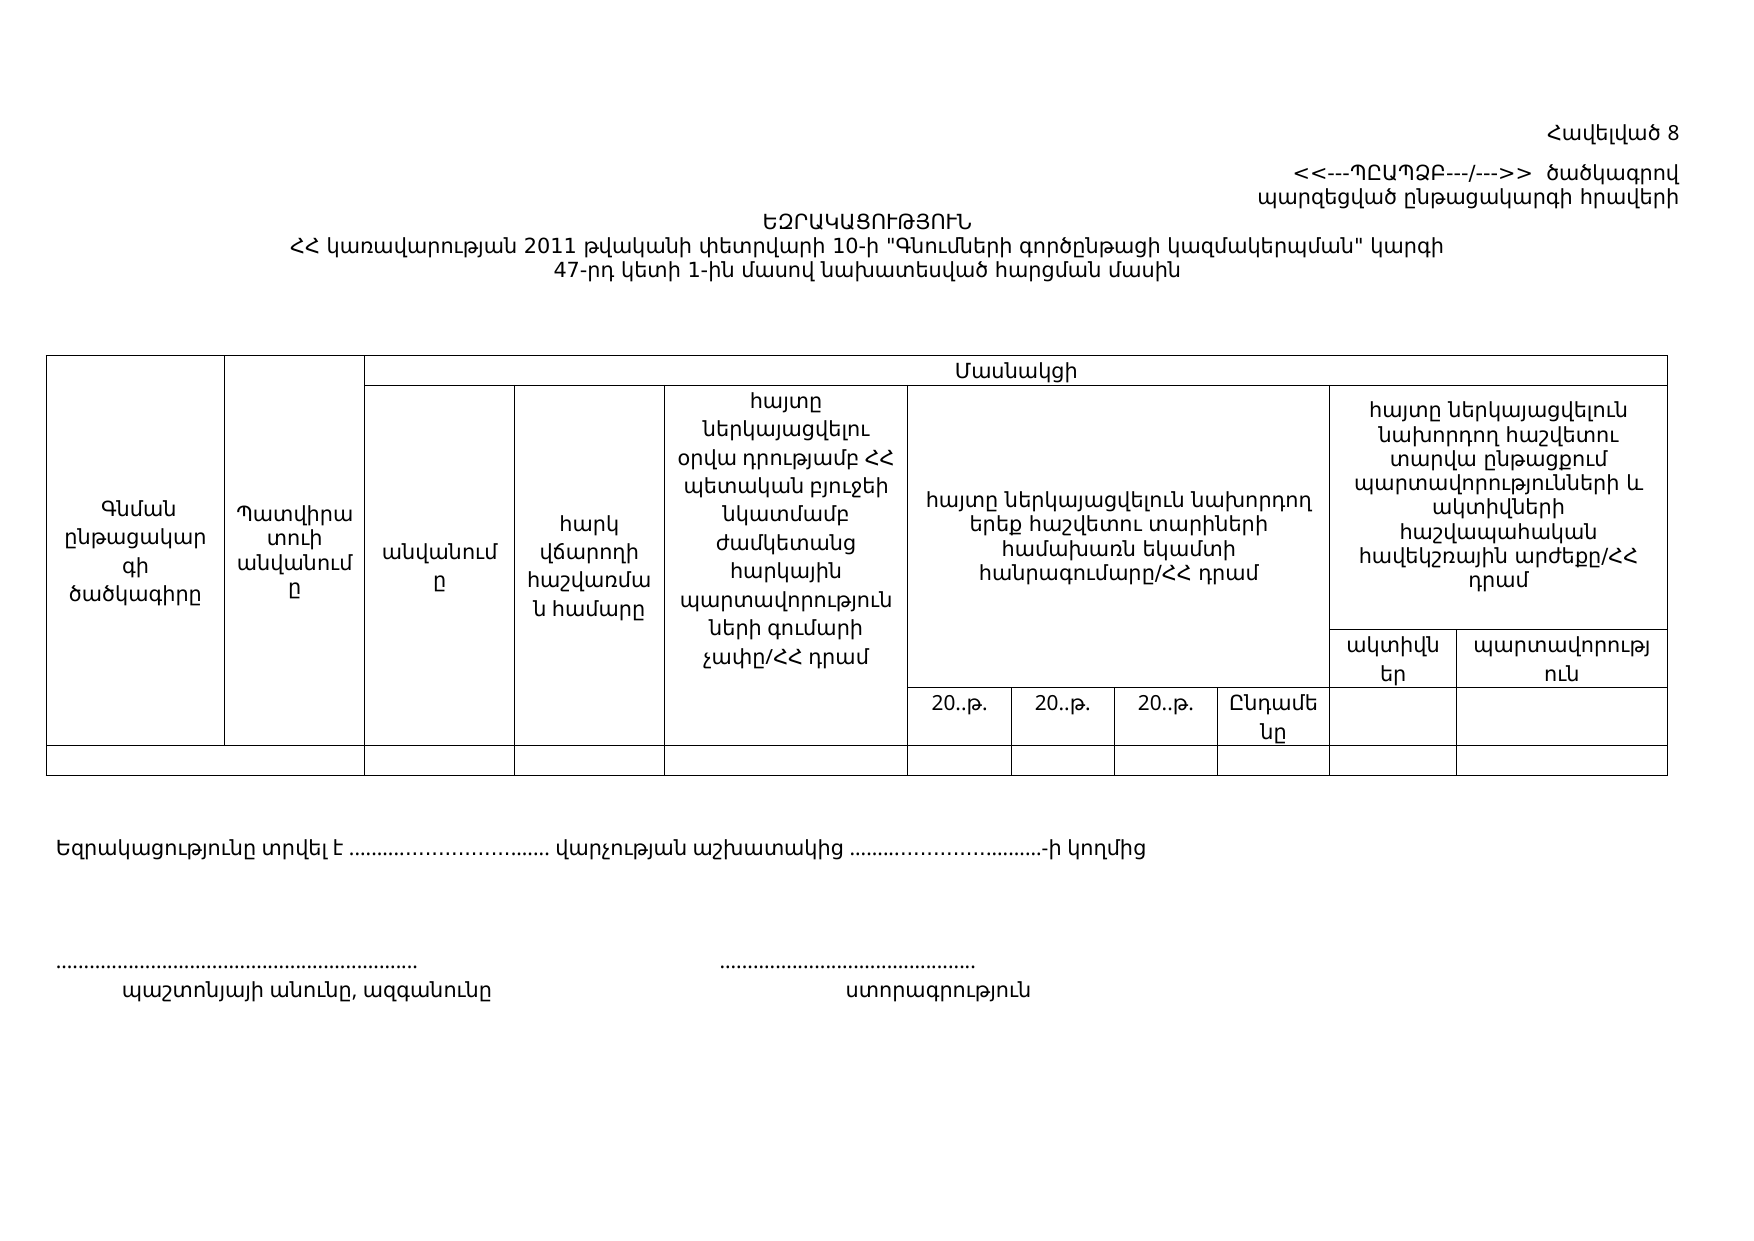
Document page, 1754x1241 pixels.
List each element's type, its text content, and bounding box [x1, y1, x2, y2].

text պարզեցված ընթացակարգի հրավերի [56, 185, 1679, 210]
table_cell [908, 746, 1011, 775]
table_cell [1218, 746, 1329, 775]
table_cell [515, 746, 664, 775]
text ԵԶՐԱԿԱՑՈՒԹՅՈՒՆ [56, 210, 1679, 234]
text <<---ՊԸԱՊՁԲ---/--->> ծածկագրով [56, 161, 1679, 185]
table_cell հարկ վճարողի հաշվառման համարը [515, 386, 664, 745]
table_cell հայտը ներկայացվելու օրվա դրությամբ ՀՀ պետական բյուջեի նկատմամբ ժամկետանց հարկային պարտավորությունների գումարի չափը/ՀՀ դրամ [665, 386, 907, 745]
table_cell 20..թ. [1012, 688, 1114, 745]
text պաշտոնյայի անունը, ազգանունը ստորագրություն [56, 975, 1679, 1003]
text ՀՀ կառավարության 2011 թվականի փետրվարի 10-ի "Գնումների գործընթացի կազմակերպման" կարգի [56, 234, 1679, 258]
table_cell [47, 746, 364, 775]
table_cell [1457, 688, 1667, 745]
table_cell պարտավորություն [1457, 630, 1667, 687]
table_header Գնման ընթացակարգի ծածկագիրը [47, 356, 224, 745]
table_cell [1330, 688, 1456, 745]
text 47-րդ կետի 1-ին մասով նախատեսված հարցման մասին [56, 258, 1679, 282]
table_cell 20..թ. [1115, 688, 1217, 745]
table_header Պատվիրատուի անվանումը [225, 356, 364, 745]
text Եզրակացությունը տրվել է ................................. վարչության աշխատակից ................................-ի կողմից [56, 833, 1679, 861]
table_cell [665, 746, 907, 775]
text Հավելված 8 [56, 118, 1679, 147]
table_cell [1115, 746, 1217, 775]
text ................................................................. .............................................. [56, 946, 1679, 975]
table_cell Ընդամենը [1218, 688, 1329, 745]
table_cell [365, 746, 514, 775]
table_cell անվանումը [365, 386, 514, 745]
table_cell ակտիվներ [1330, 630, 1456, 687]
table_cell [1012, 746, 1114, 775]
table_cell հայտը ներկայացվելուն նախորդող հաշվետու տարվա ընթացքում պարտավորությունների և ակտիվների հաշվապահական հավեկշռային արժեքը/ՀՀ դրամ [1330, 386, 1667, 629]
table_cell [1330, 746, 1456, 775]
table_cell 20..թ. [908, 688, 1011, 745]
table_cell [1457, 746, 1667, 775]
table_cell հայտը ներկայացվելուն նախորդող երեք հաշվետու տարիների համախառն եկամտի հանրագումարը/ՀՀ դրամ [908, 386, 1329, 687]
table_header Մասնակցի [365, 356, 1667, 385]
